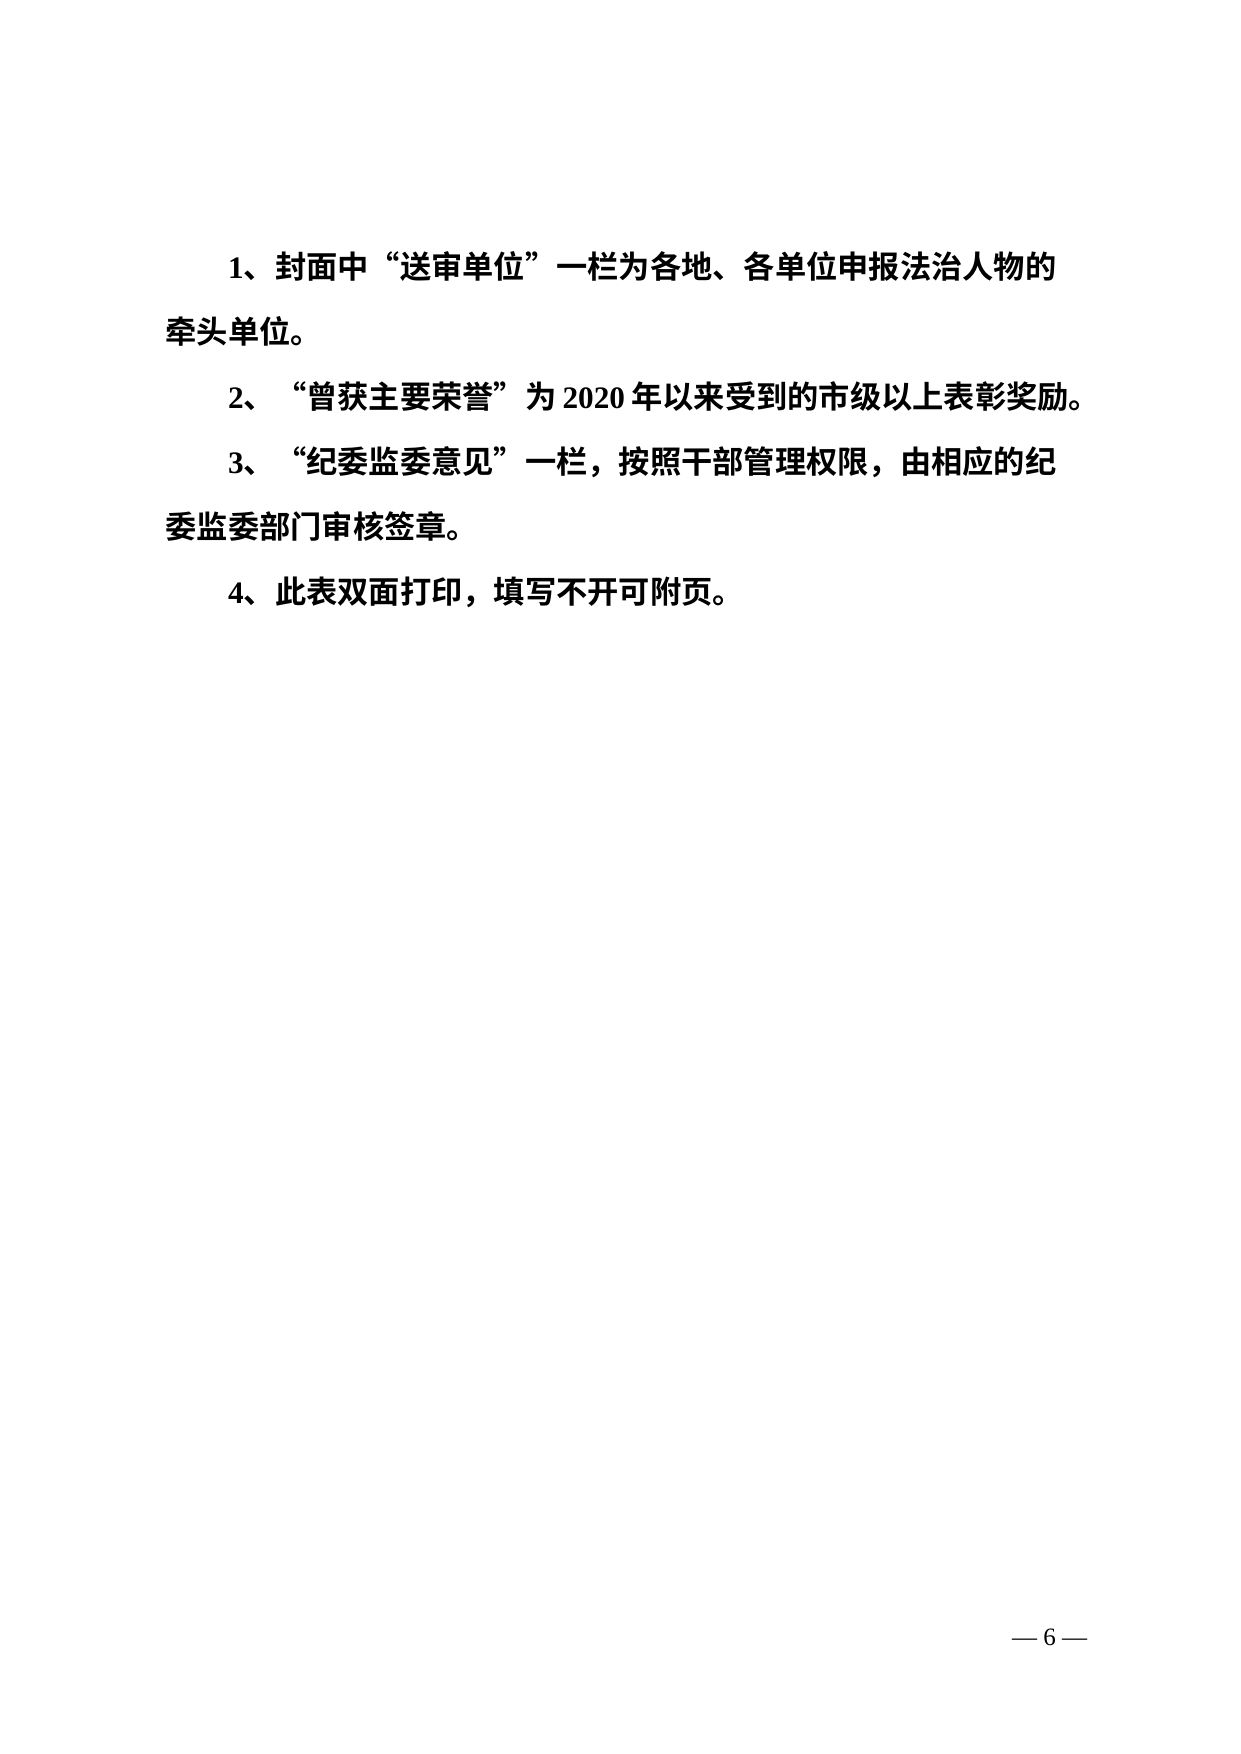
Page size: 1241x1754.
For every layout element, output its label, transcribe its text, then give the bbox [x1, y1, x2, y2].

text 3、“纪委监委意见”一栏，按照干部管理权限，由相应的纪委监委部门审核签章。 [165, 428, 1087, 558]
text 1、封面中“送审单位”一栏为各地、各单位申报法治人物的牵头单位。 [165, 233, 1087, 363]
text 4、此表双面打印，填写不开可附页。 [165, 558, 1087, 623]
text 2、“曾获主要荣誉”为2020年以来受到的市级以上表彰奖励。 [165, 363, 1087, 428]
